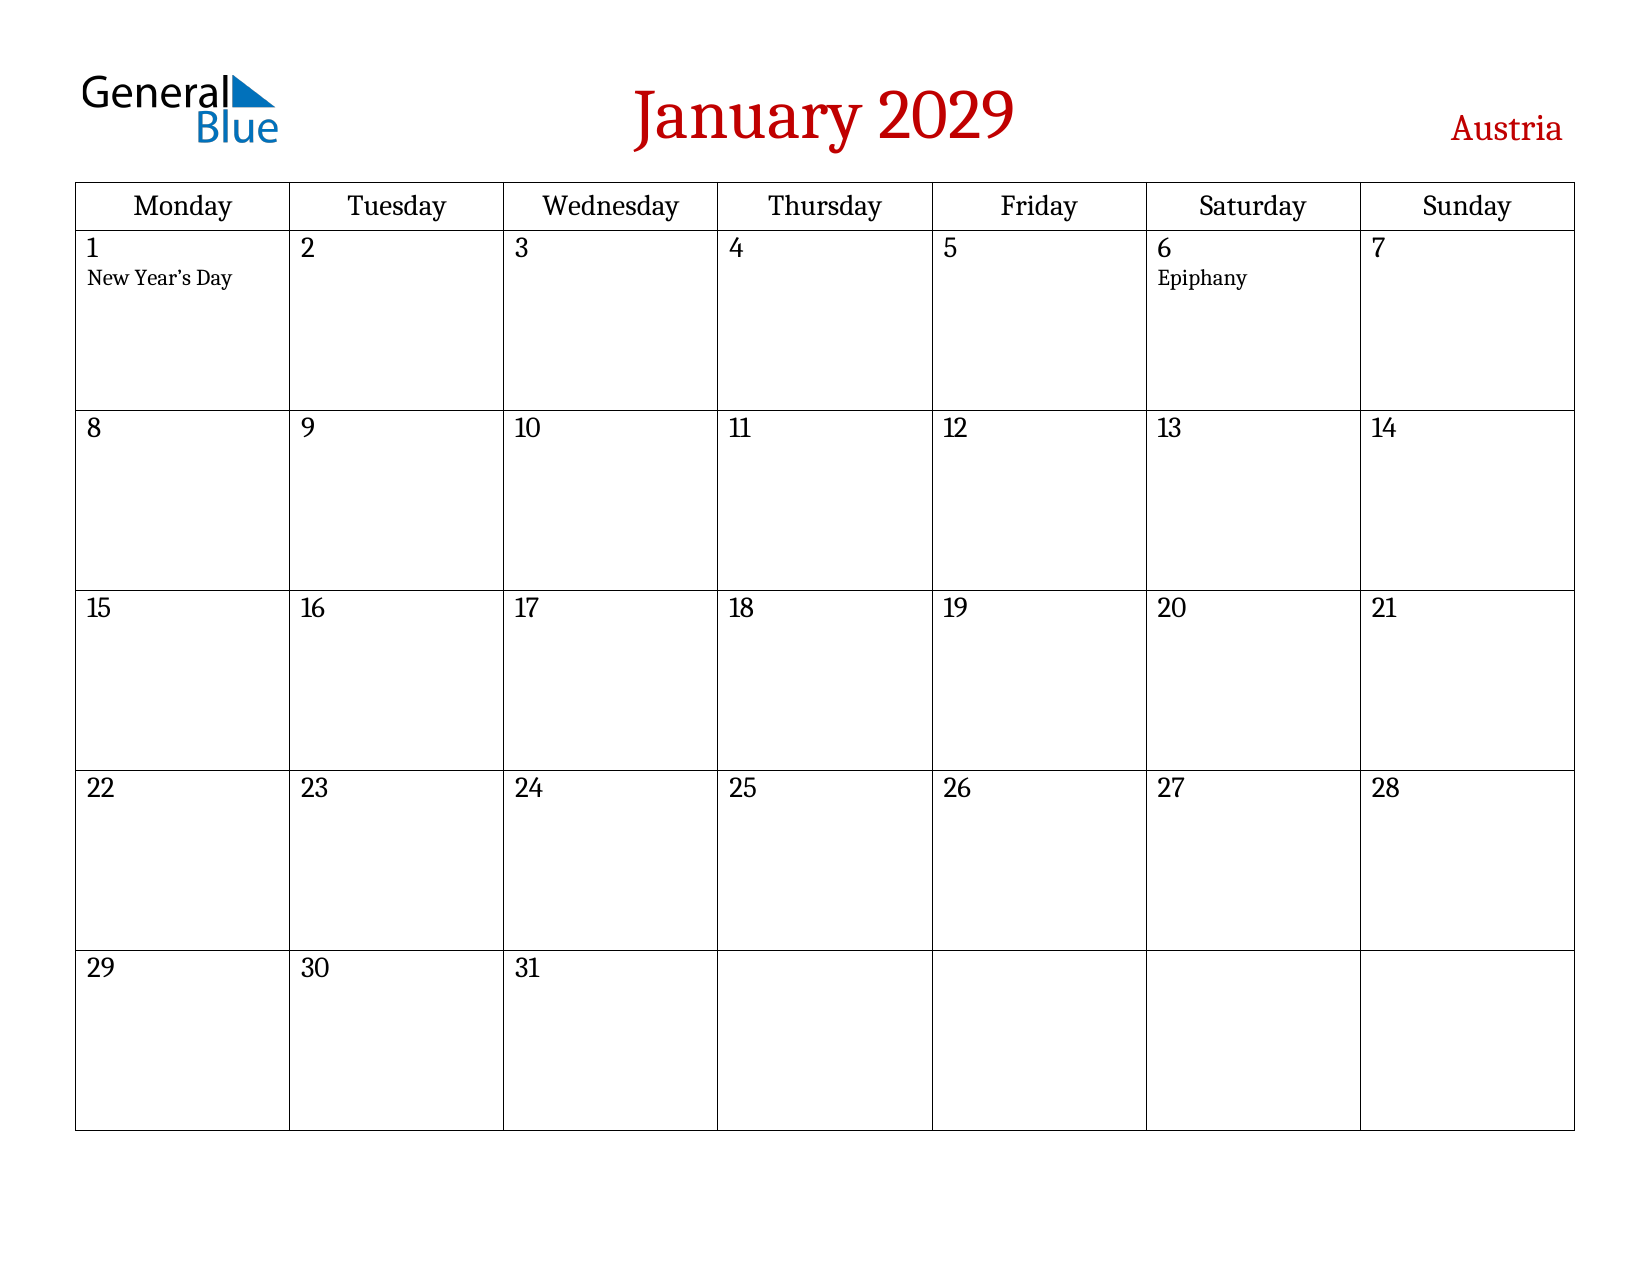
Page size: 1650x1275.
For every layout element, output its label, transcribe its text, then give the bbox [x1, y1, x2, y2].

table_cell [504, 805, 717, 950]
table_cell 20 [1147, 591, 1360, 625]
table_cell [933, 805, 1146, 950]
table_cell [76, 805, 289, 950]
table_cell 6 [1147, 231, 1360, 264]
table_cell 25 [718, 771, 932, 805]
table_cell [718, 985, 932, 1130]
table_cell New Year’s Day [76, 265, 289, 410]
table_cell Tuesday [290, 183, 503, 230]
table_cell [290, 985, 503, 1130]
table_cell 30 [290, 951, 503, 985]
table_cell 12 [933, 411, 1146, 444]
table_cell [933, 985, 1146, 1130]
table_cell 28 [1361, 771, 1574, 805]
table_cell [1361, 625, 1574, 770]
table_cell [1361, 445, 1574, 590]
table_cell 7 [1361, 231, 1574, 264]
table_cell [290, 625, 503, 770]
table_cell 2 [290, 231, 503, 264]
table_cell Saturday [1147, 183, 1360, 230]
table_cell [290, 265, 503, 410]
table_cell 27 [1147, 771, 1360, 805]
table_cell 24 [504, 771, 717, 805]
table_cell [933, 951, 1146, 985]
table_cell [1147, 445, 1360, 590]
table_cell [1361, 985, 1574, 1130]
table_cell 19 [933, 591, 1146, 625]
table_cell Friday [933, 183, 1146, 230]
table_cell 3 [504, 231, 717, 264]
table_cell [718, 951, 932, 985]
table_cell 22 [76, 771, 289, 805]
table_cell [504, 625, 717, 770]
table_header [76, 75, 503, 182]
table_cell [504, 265, 717, 410]
table_cell [718, 265, 932, 410]
table_cell [1361, 951, 1574, 985]
table_cell [718, 625, 932, 770]
table_header January 2029 [504, 75, 1146, 182]
table_cell 9 [290, 411, 503, 444]
table_cell [1361, 805, 1574, 950]
table_cell 18 [718, 591, 932, 625]
table_cell 26 [933, 771, 1146, 805]
table_cell 1 [76, 231, 289, 264]
table_cell [290, 805, 503, 950]
table_cell 23 [290, 771, 503, 805]
table_cell [1147, 805, 1360, 950]
table_cell 16 [290, 591, 503, 625]
table_cell [76, 625, 289, 770]
table_cell 31 [504, 951, 717, 985]
table_cell [1361, 265, 1574, 410]
table_cell 21 [1361, 591, 1574, 625]
table_cell 15 [76, 591, 289, 625]
table_cell [933, 265, 1146, 410]
table_cell Sunday [1361, 183, 1574, 230]
table_cell [933, 445, 1146, 590]
table_cell 8 [76, 411, 289, 444]
table_cell [1147, 951, 1360, 985]
table_cell 14 [1361, 411, 1574, 444]
picture [82, 75, 278, 143]
table_cell [933, 625, 1146, 770]
table_cell Monday [76, 183, 289, 230]
table_cell [504, 445, 717, 590]
table_cell 29 [76, 951, 289, 985]
table_cell [718, 805, 932, 950]
table_cell 5 [933, 231, 1146, 264]
table_cell Thursday [718, 183, 932, 230]
table_cell 4 [718, 231, 932, 264]
table_header Austria [1146, 75, 1574, 182]
table_cell Wednesday [504, 183, 717, 230]
table_cell 13 [1147, 411, 1360, 444]
table_cell Epiphany [1147, 265, 1360, 410]
table_cell 17 [504, 591, 717, 625]
table_cell [504, 985, 717, 1130]
table_cell [76, 445, 289, 590]
table_cell [290, 445, 503, 590]
table_cell 11 [718, 411, 932, 444]
table_cell [76, 985, 289, 1130]
table_cell 10 [504, 411, 717, 444]
table_cell [718, 445, 932, 590]
table_cell [1147, 625, 1360, 770]
table_cell [1147, 985, 1360, 1130]
